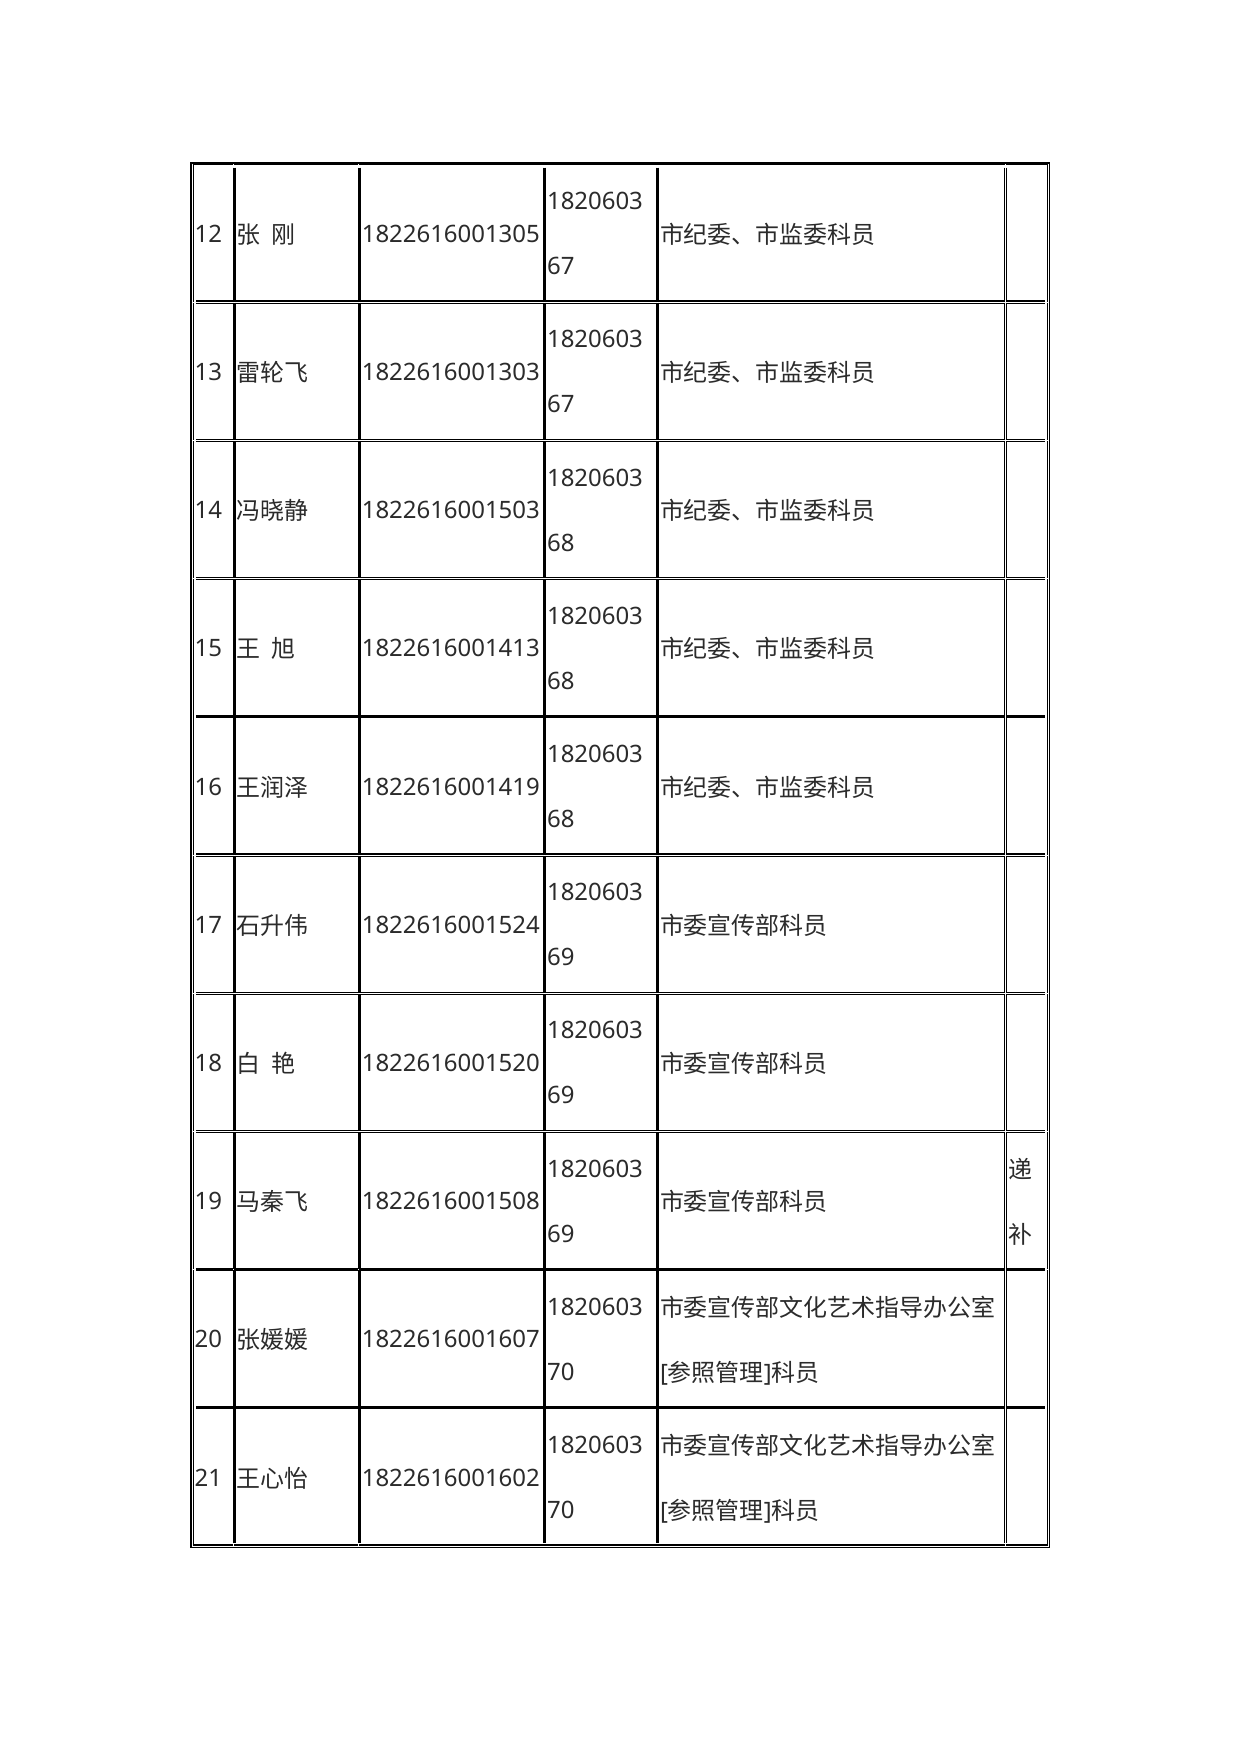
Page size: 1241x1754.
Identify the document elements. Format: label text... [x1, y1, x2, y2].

table_cell 19 [194, 1130, 233, 1268]
table_cell 马秦飞 [236, 1133, 358, 1268]
table_cell 市纪委、市监委科员 [657, 165, 1006, 300]
table_cell [1007, 715, 1047, 853]
table_cell 市委宣传部科员 [659, 857, 1004, 991]
table_cell 1822616001602 [359, 1409, 544, 1544]
table_cell 1822616001524 [361, 857, 543, 991]
table_cell 冯晓静 [236, 442, 358, 577]
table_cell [657, 1409, 1006, 1544]
table_cell 182060368 [546, 718, 656, 853]
table_cell 12 [194, 164, 234, 300]
table_cell 18 [194, 991, 233, 1129]
table_cell 市委宣传部科员 [659, 1133, 1004, 1268]
table_cell 182060369 [546, 857, 656, 991]
table_cell 张 刚 [234, 164, 359, 300]
table_cell 16 [194, 715, 233, 853]
table_cell 1822616001303 [361, 304, 543, 438]
table_cell [1006, 577, 1048, 715]
table_cell 市委宣传部科员 [659, 995, 1004, 1129]
table_cell 雷轮飞 [236, 304, 358, 438]
table_cell 182060367 [546, 304, 656, 438]
table_cell 182060368 [546, 442, 656, 577]
table_cell 1822616001413 [361, 580, 543, 715]
table_cell 13 [194, 300, 233, 438]
table_cell 石升伟 [236, 857, 358, 991]
table_cell 21 [194, 1406, 234, 1544]
table_cell [1007, 300, 1047, 438]
table_cell 182060368 [546, 580, 656, 715]
table_cell 1822616001607 [361, 1271, 543, 1406]
table_cell 市纪委、市监委科员 [659, 442, 1004, 577]
table_cell 1822616001419 [361, 718, 543, 853]
table_cell 15 [192, 577, 234, 715]
table_cell 17 [194, 853, 233, 991]
table_cell 市委宣传部文化艺术指导办公室[参照管理]科员 [659, 1271, 1004, 1406]
table_cell 王润泽 [236, 718, 358, 853]
table_cell 182060370 [544, 1409, 657, 1544]
table_cell [1007, 1268, 1048, 1406]
table_cell 14 [194, 439, 233, 577]
table_cell 白 艳 [236, 995, 358, 1129]
table_cell 王 旭 [236, 580, 358, 715]
table_cell 市纪委、市监委科员 [659, 718, 1004, 853]
table_cell 182060369 [546, 995, 656, 1129]
table_cell [1007, 439, 1047, 577]
table_cell 1822616001305 [359, 165, 544, 300]
table_cell 182060370 [546, 1271, 656, 1406]
table_cell 张媛媛 [236, 1271, 358, 1406]
table_cell 王心怡 [234, 1409, 359, 1544]
table_cell 市纪委、市监委科员 [659, 580, 1004, 715]
table_cell 1822616001503 [361, 442, 543, 577]
table_cell 1822616001520 [361, 995, 543, 1129]
table_cell [1007, 991, 1047, 1129]
table_cell [1006, 1406, 1047, 1544]
table_cell 182060369 [546, 1133, 656, 1268]
table_cell [1007, 853, 1047, 991]
table_cell 1822616001508 [361, 1133, 543, 1268]
table_cell 20 [192, 1268, 233, 1406]
table_cell 递补 [1007, 1130, 1047, 1268]
table_cell 市纪委、市监委科员 [659, 304, 1004, 438]
table_cell 182060367 [544, 165, 657, 300]
table_cell [1006, 165, 1047, 300]
